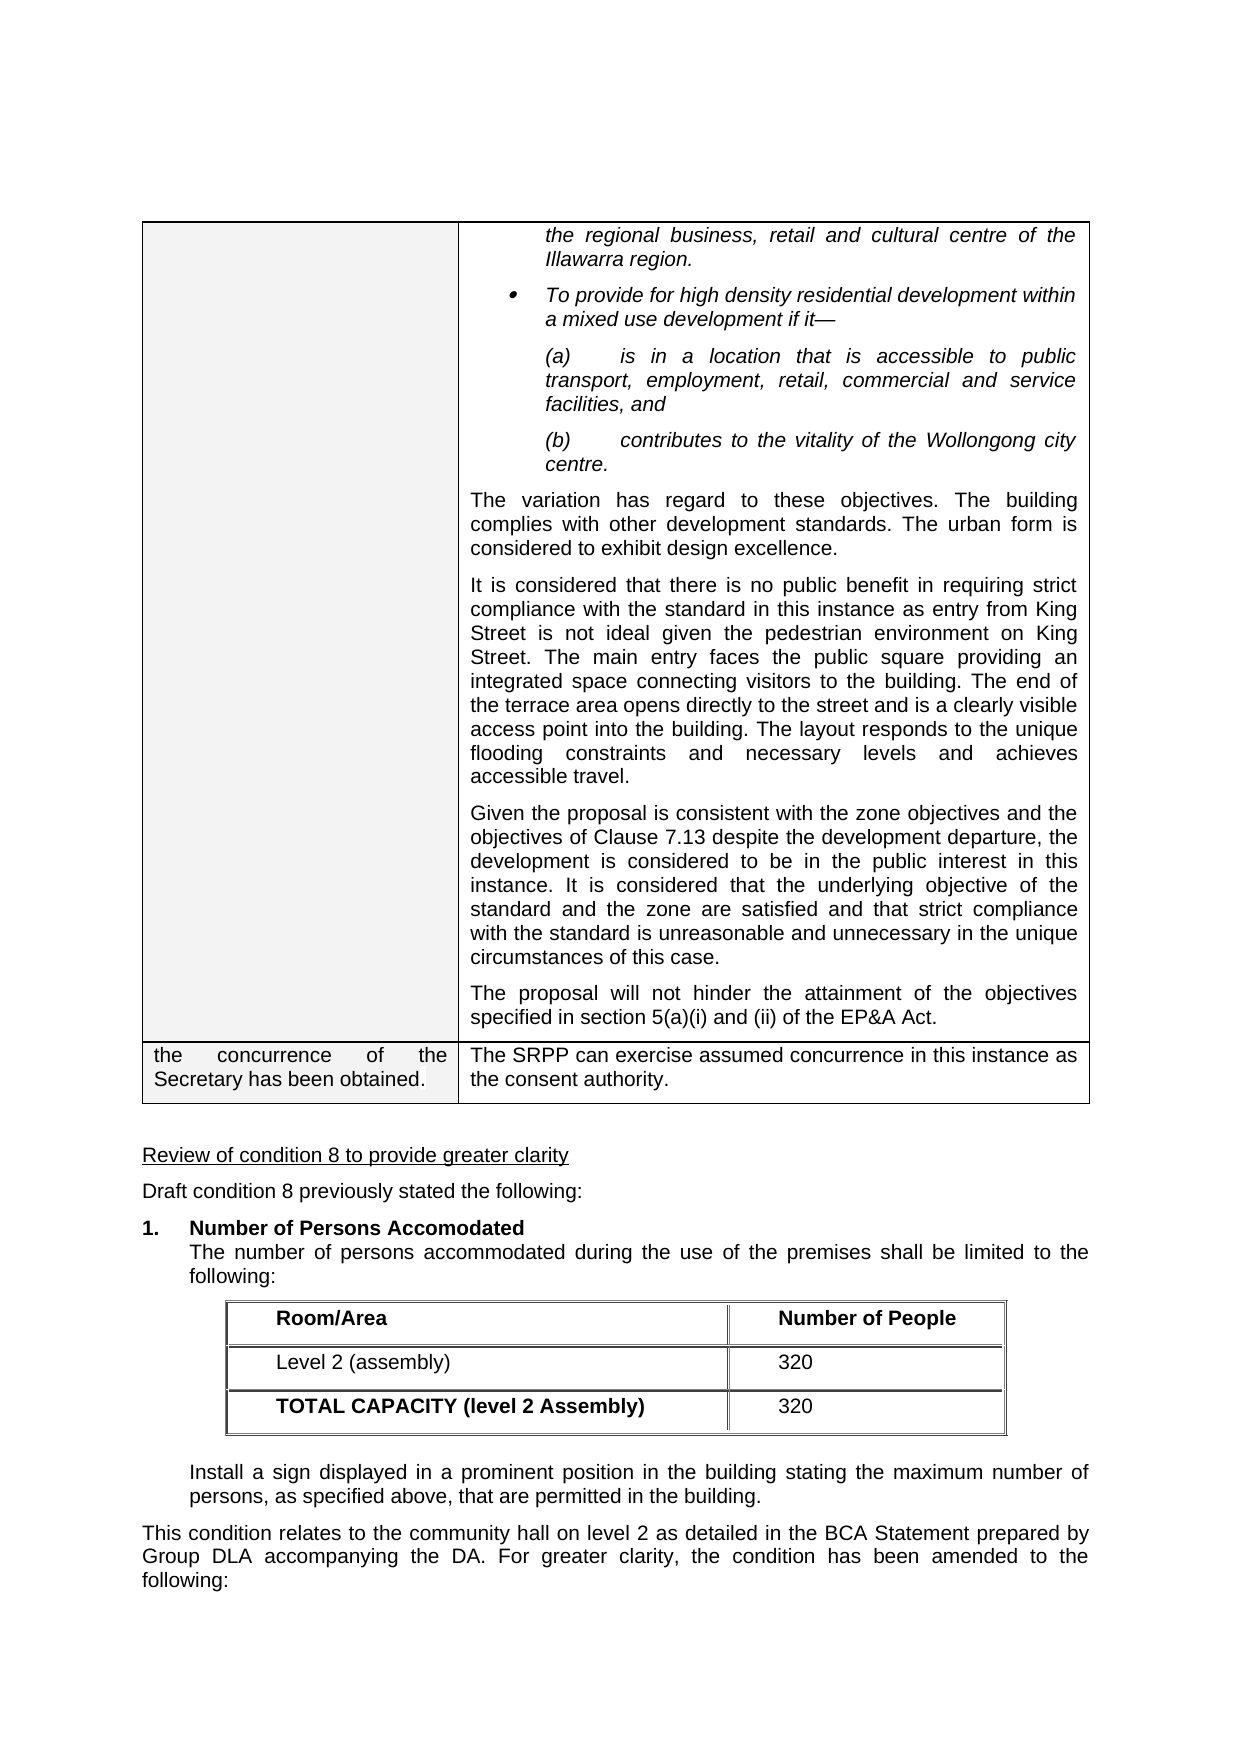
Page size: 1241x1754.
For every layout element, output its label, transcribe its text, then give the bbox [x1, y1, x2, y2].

table_cell Level 2 (assembly) [226, 1344, 728, 1388]
table_cell TOTAL CAPACITY (level 2 Assembly) [226, 1389, 728, 1433]
table_cell The SRPP can exercise assumed concurrence in this instance as the consent authority. [459, 1043, 1089, 1103]
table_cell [459, 223, 1089, 1041]
text The number of persons accommodated during the use of the premises shall be limited to the following: [189, 1239, 1090, 1287]
text This condition relates to the community hall on level 2 as detailed in the BCA Statement prepared by Group DLA accompanying the DA. For greater clarity, the condition has been amended to the following: [142, 1520, 1090, 1592]
table_cell 320 [729, 1389, 1006, 1433]
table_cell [143, 223, 458, 1041]
table_cell the concurrence of the Secretary has been obtained. [143, 1043, 458, 1103]
text Draft condition 8 previously stated the following: [142, 1179, 1090, 1203]
text Review of condition 8 to provide greater clarity [142, 1143, 1090, 1167]
table_header Room/Area [228, 1303, 728, 1344]
table_header Number of People [729, 1303, 1004, 1344]
list Number of Persons Accomodated [142, 1216, 1090, 1239]
table_cell 320 [729, 1344, 1006, 1388]
text Install a sign displayed in a prominent position in the building stating the maximum number of persons, as specified above, that are permitted in the building. [189, 1436, 1090, 1508]
